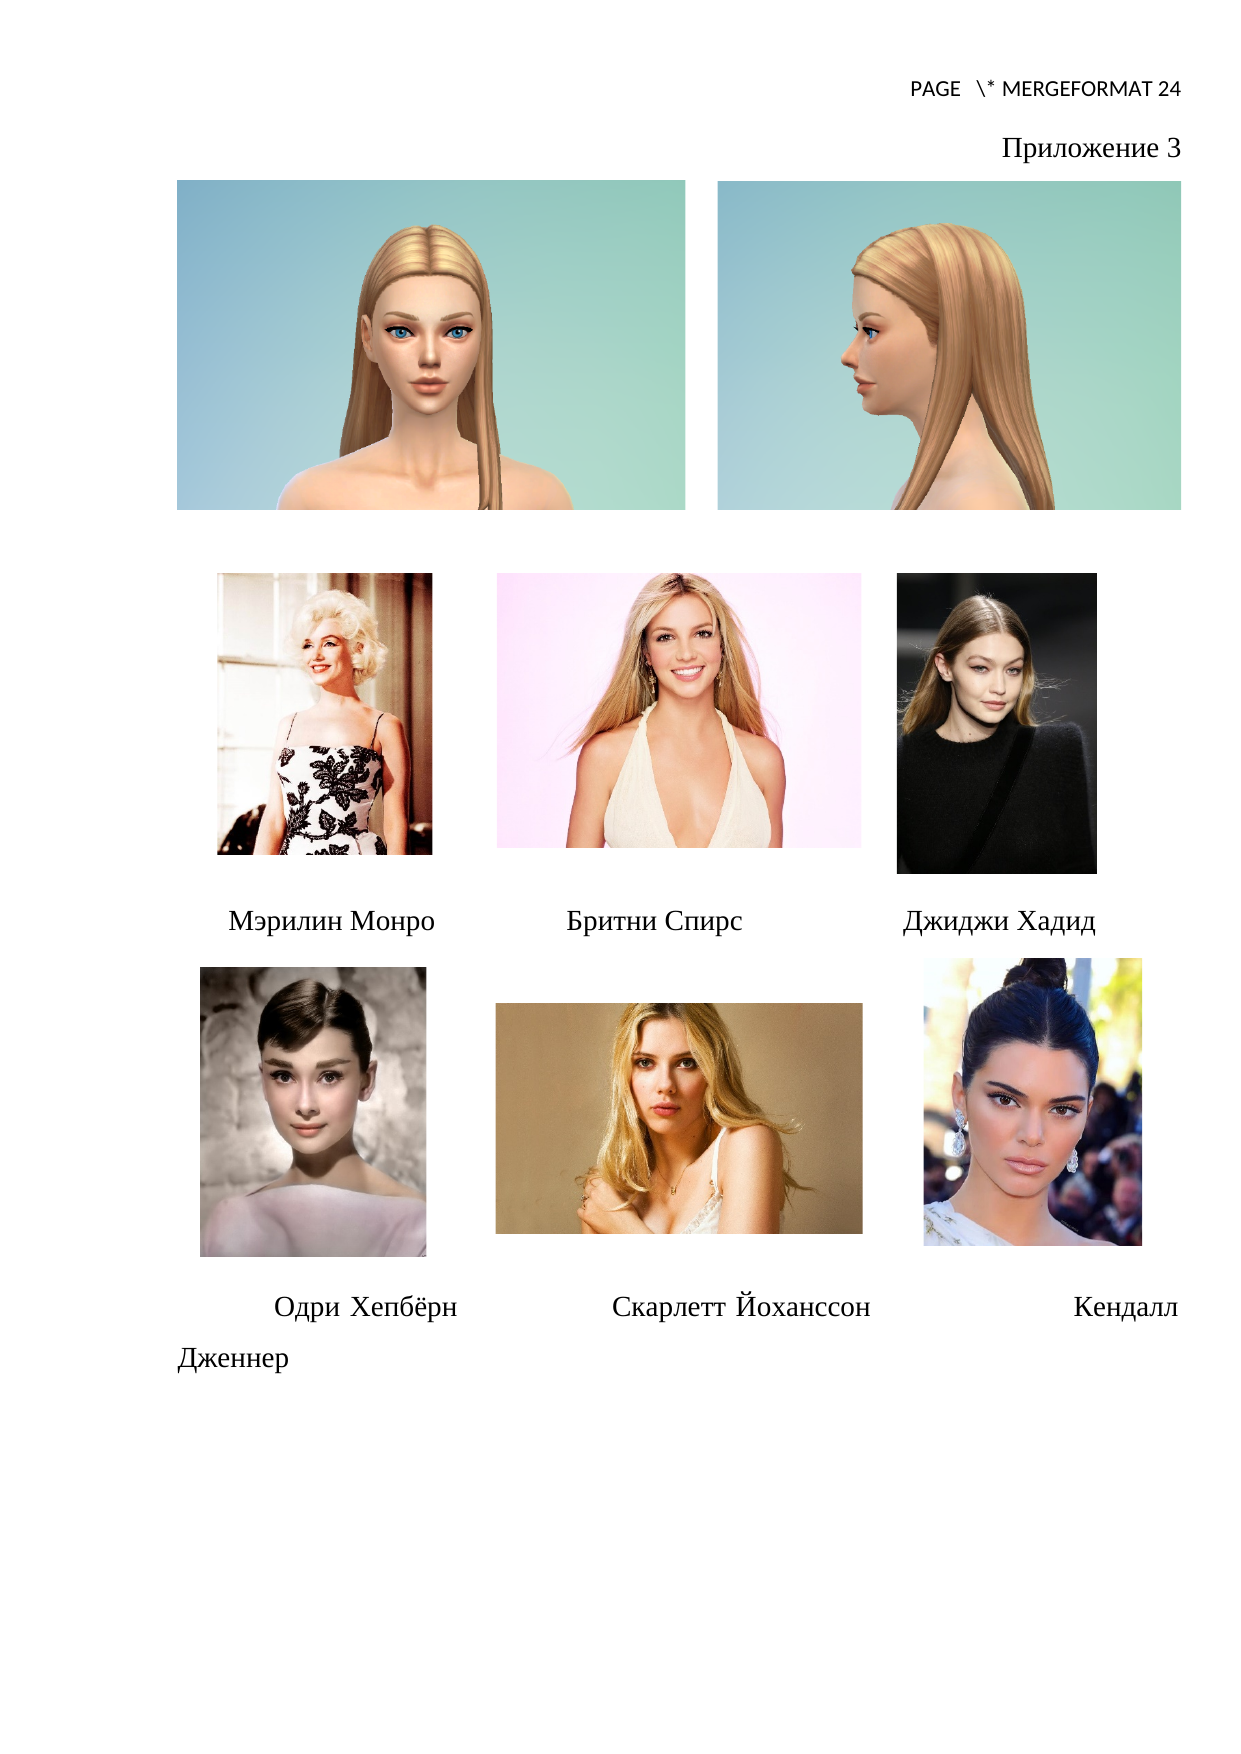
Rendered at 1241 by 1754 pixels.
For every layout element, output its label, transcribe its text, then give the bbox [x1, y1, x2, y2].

picture [177, 180, 686, 510]
text Мэрилин Монро Бритни Спирс Джиджи Хадид [103, 903, 1181, 937]
picture [717, 181, 1182, 510]
picture [496, 573, 862, 848]
picture [200, 967, 427, 1257]
picture [495, 1003, 863, 1234]
picture [217, 573, 433, 855]
picture [923, 958, 1143, 1246]
picture [896, 573, 1097, 874]
text Одри Хепбёрн Скарлетт Йоханссон Кендалл Дженнер [177, 1289, 1181, 1373]
text Приложение 3 [177, 130, 1181, 163]
